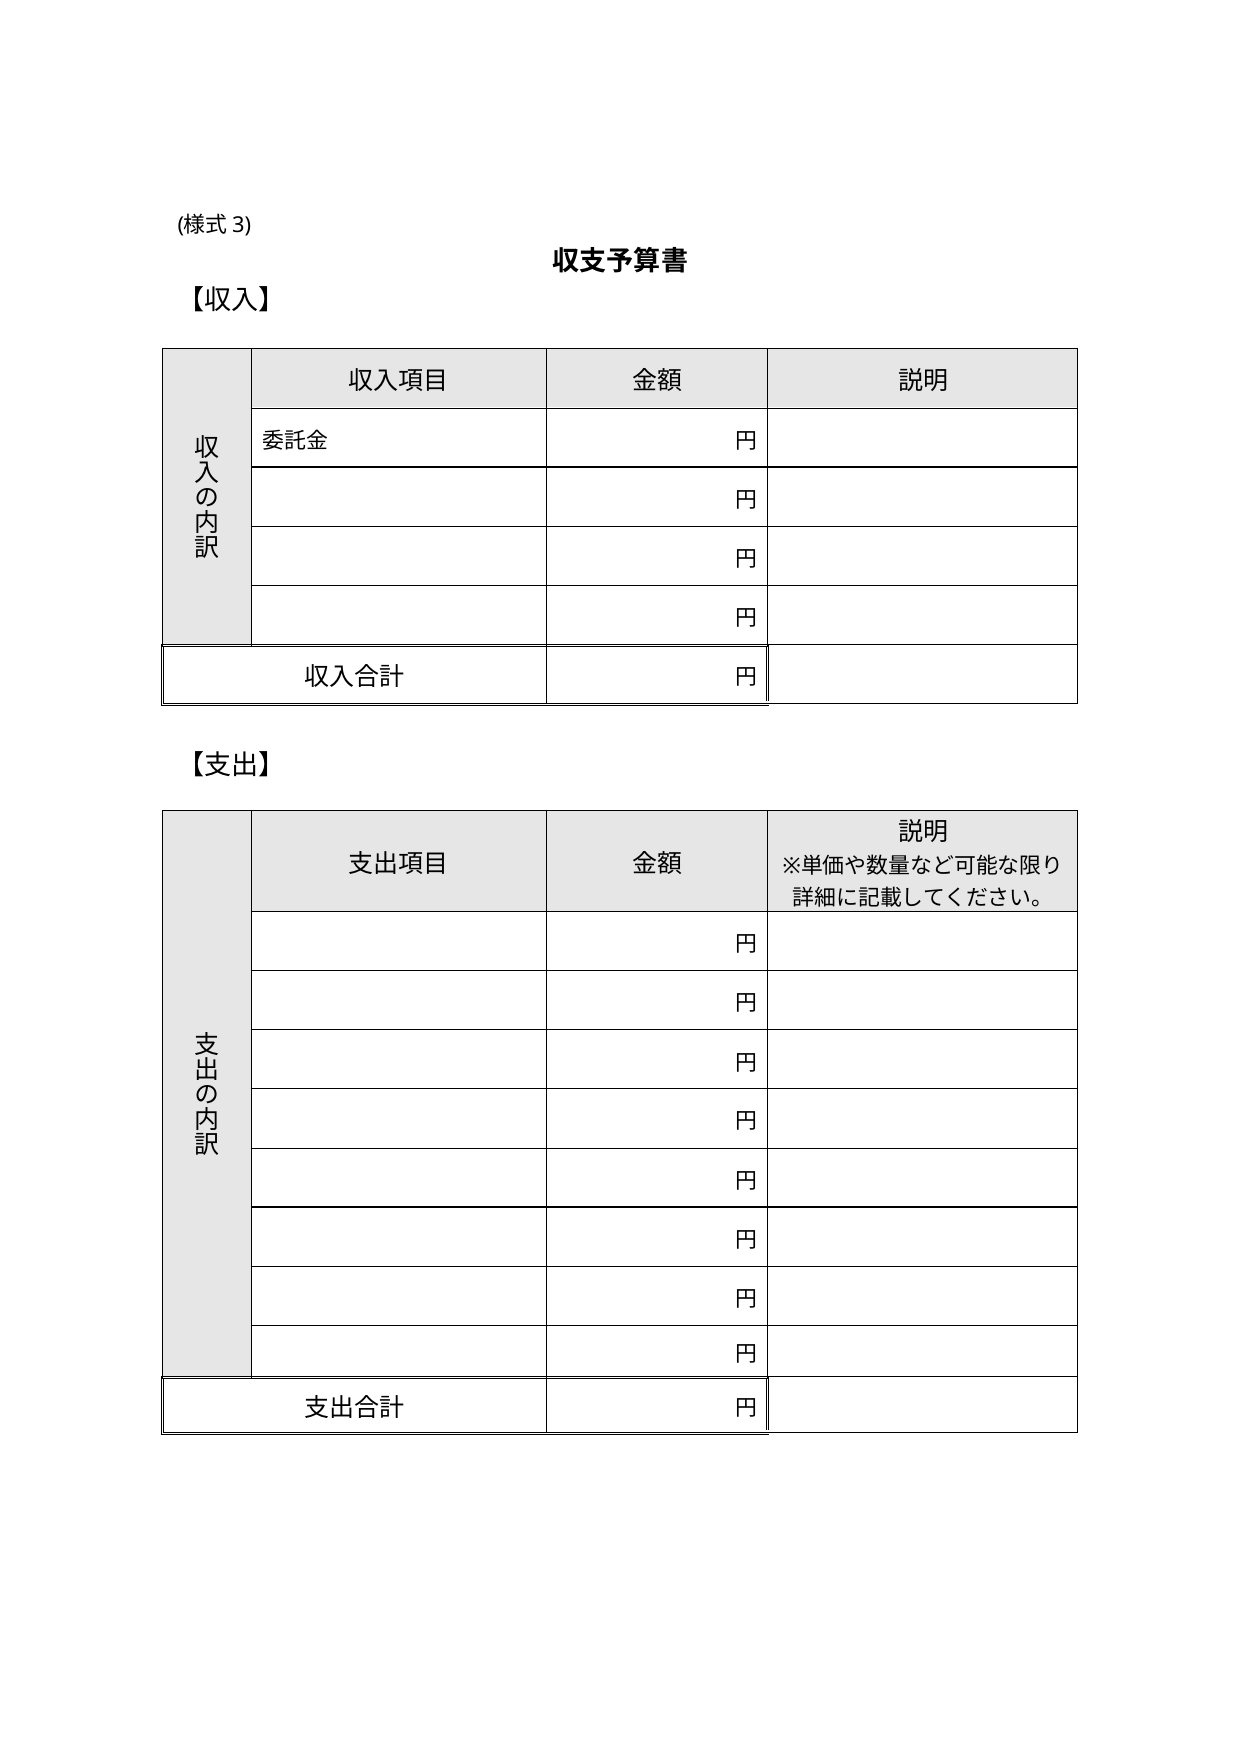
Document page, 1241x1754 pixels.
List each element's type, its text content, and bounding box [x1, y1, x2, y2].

text (様式3) [177, 207, 1063, 238]
table_header 支出の内訳 [163, 811, 251, 1376]
table_cell [768, 1208, 1077, 1266]
table_cell [768, 645, 1077, 703]
table_cell 支出合計 [164, 1379, 546, 1432]
text 【支出】 [177, 743, 1063, 782]
table_cell [768, 912, 1077, 970]
table_header 金額 [547, 349, 767, 407]
table_cell 円 [547, 1149, 767, 1206]
table_cell 円 [547, 1030, 767, 1088]
table_cell [768, 409, 1077, 466]
table_cell 円 [547, 409, 767, 466]
table_header 支出項目 [252, 811, 546, 911]
table_cell 円 [547, 971, 767, 1029]
table_cell [252, 1326, 546, 1376]
table_cell 円 [547, 468, 767, 526]
table_cell [252, 1030, 546, 1088]
table_cell [768, 586, 1077, 644]
table_cell 円 [547, 1326, 767, 1376]
table_cell [252, 1089, 546, 1147]
table_cell [252, 1208, 546, 1266]
table_cell [252, 1149, 546, 1206]
table_cell [252, 912, 546, 970]
table_header 収入項目 [252, 349, 546, 407]
table_cell [252, 971, 546, 1029]
table_cell [768, 1267, 1077, 1324]
table_cell 収入合計 [164, 647, 546, 703]
table_cell 円 [547, 912, 767, 970]
table_cell 円 [547, 1379, 768, 1432]
table_cell [768, 971, 1077, 1029]
table_header 説明 [768, 349, 1077, 407]
table_cell [252, 527, 546, 584]
text 【収入】 [177, 278, 1063, 317]
table_cell [768, 1030, 1077, 1088]
table_header 金額 [547, 811, 767, 911]
table_cell [768, 527, 1077, 584]
table_cell 円 [547, 1267, 767, 1324]
table_header 説明 ※単価や数量など可能な限り詳細に記載してください。 [768, 811, 1077, 911]
text 収支予算書 [177, 238, 1063, 278]
table_cell 円 [547, 586, 767, 644]
table_cell [768, 1326, 1077, 1376]
table_cell [768, 1149, 1077, 1206]
table_cell [768, 468, 1077, 526]
table_cell [768, 1377, 1077, 1432]
table_cell [252, 468, 546, 526]
table_cell 委託金 [252, 409, 546, 466]
table_cell [252, 586, 546, 644]
table_cell [768, 1089, 1077, 1147]
table_header 収入の内訳 [163, 349, 251, 644]
table_cell 円 [547, 527, 767, 584]
table_cell [252, 1267, 546, 1324]
table_cell 円 [547, 1089, 767, 1147]
table_cell 円 [547, 1208, 767, 1266]
table_cell 円 [547, 647, 768, 703]
